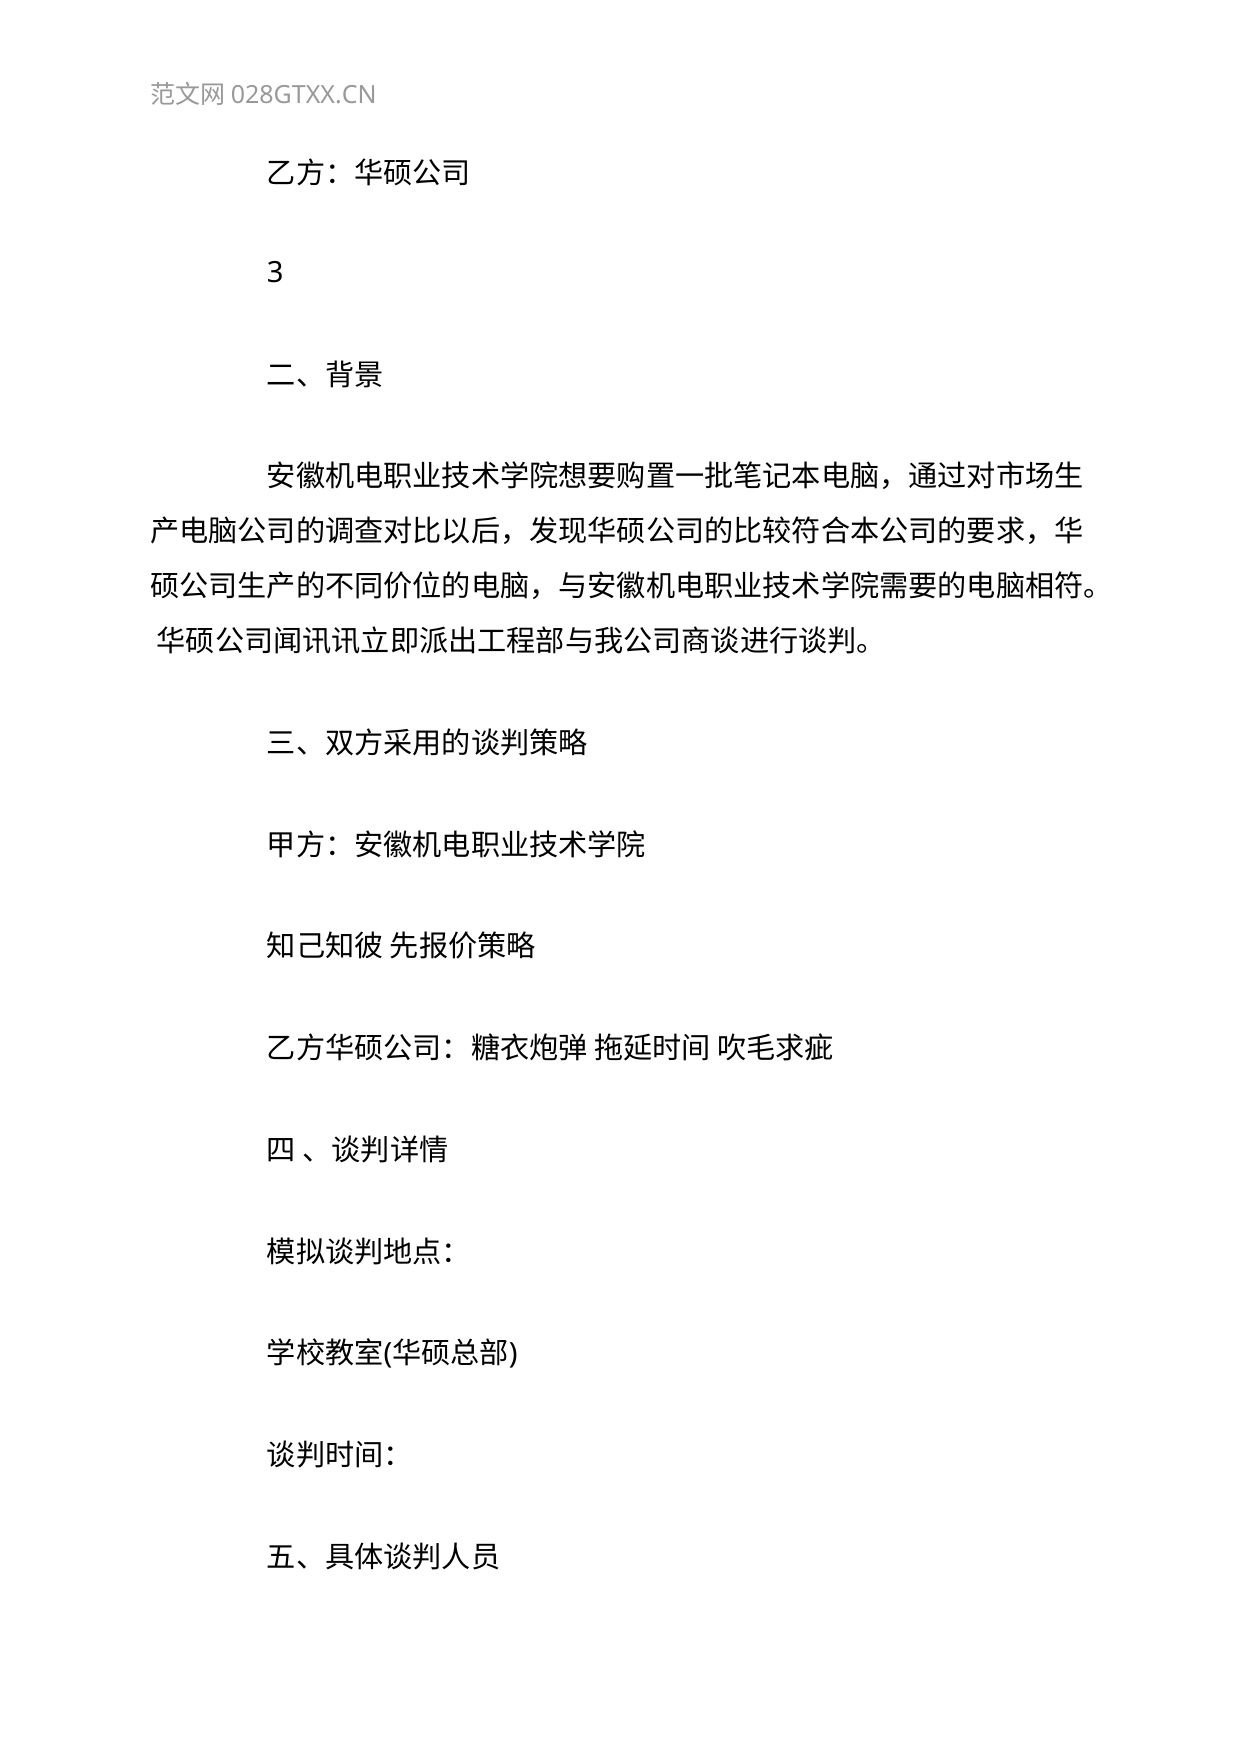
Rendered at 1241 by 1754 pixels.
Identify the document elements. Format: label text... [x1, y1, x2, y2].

text 甲方：安徽机电职业技术学院 [150, 821, 1090, 863]
text 五、具体谈判人员 [150, 1534, 1090, 1576]
text 乙方华硕公司：糖衣炮弹 拖延时间 吹毛求疵 [150, 1024, 1090, 1067]
text 二、背景 [150, 351, 1090, 393]
text 乙方：华硕公司 [150, 150, 1090, 192]
text 模拟谈判地点： [150, 1228, 1090, 1270]
text 知己知彼 先报价策略 [150, 923, 1090, 965]
text 学校教室(华硕总部) [150, 1330, 1090, 1372]
text 三、双方采用的谈判策略 [150, 719, 1090, 762]
text 安徽机电职业技术学院想要购置一批笔记本电脑，通过对市场生产电脑公司的调查对比以后，发现华硕公司的比较符合本公司的要求，华硕公司生产的不同价位的电脑，与安徽机电职业技术学院需要的电脑相符。 华硕公司闻讯讯立即派出工程部与我公司商谈进行谈判。 [150, 453, 1090, 660]
text 四 、谈判详情 [150, 1126, 1090, 1169]
text 谈判时间： [150, 1432, 1090, 1474]
text 3 [150, 252, 1090, 291]
